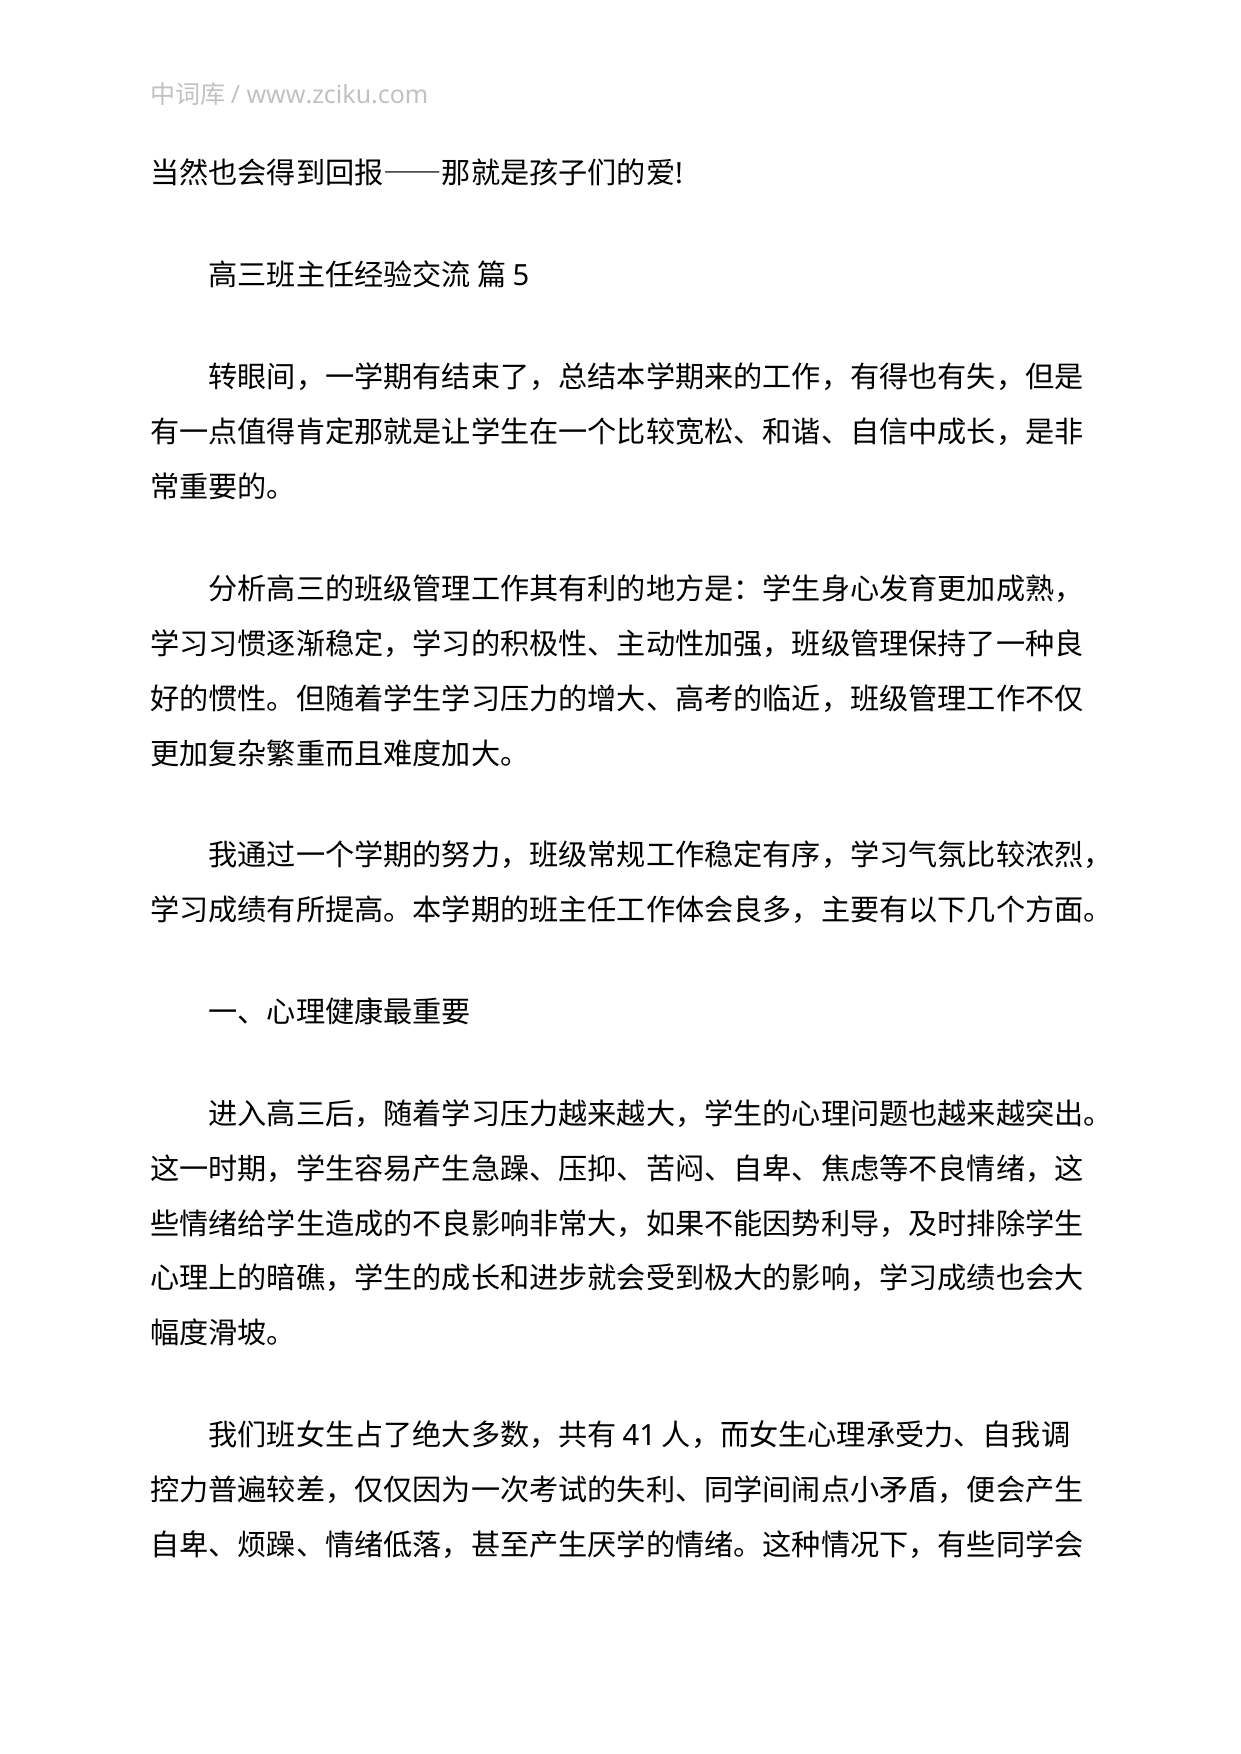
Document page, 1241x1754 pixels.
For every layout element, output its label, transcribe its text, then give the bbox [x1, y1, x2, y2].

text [150, 1412, 1090, 1564]
text 高三班主任经验交流 篇5 [150, 252, 1090, 294]
text 进入高三后，随着学习压力越来越大，学生的心理问题也越来越突出。这一时期，学生容易产生急躁、压抑、苦闷、自卑、焦虑等不良情绪，这些情绪给学生造成的不良影响非常大，如果不能因势利导，及时排除学生心理上的暗礁，学生的成长和进步就会受到极大的影响，学习成绩也会大幅度滑坡。 [150, 1090, 1090, 1352]
text 我通过一个学期的努力，班级常规工作稳定有序，学习气氛比较浓烈，学习成绩有所提高。本学期的班主任工作体会良多，主要有以下几个方面。 [150, 832, 1090, 929]
text 分析高三的班级管理工作其有利的地方是：学生身心发育更加成熟，学习习惯逐渐稳定，学习的积极性、主动性加强，班级管理保持了一种良好的惯性。但随着学生学习压力的增大、高考的临近，班级管理工作不仅更加复杂繁重而且难度加大。 [150, 566, 1090, 772]
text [150, 150, 1090, 192]
text 转眼间，一学期有结束了，总结本学期来的工作，有得也有失，但是有一点值得肯定那就是让学生在一个比较宽松、和谐、自信中成长，是非常重要的。 [150, 354, 1090, 506]
text 一、心理健康最重要 [150, 989, 1090, 1031]
